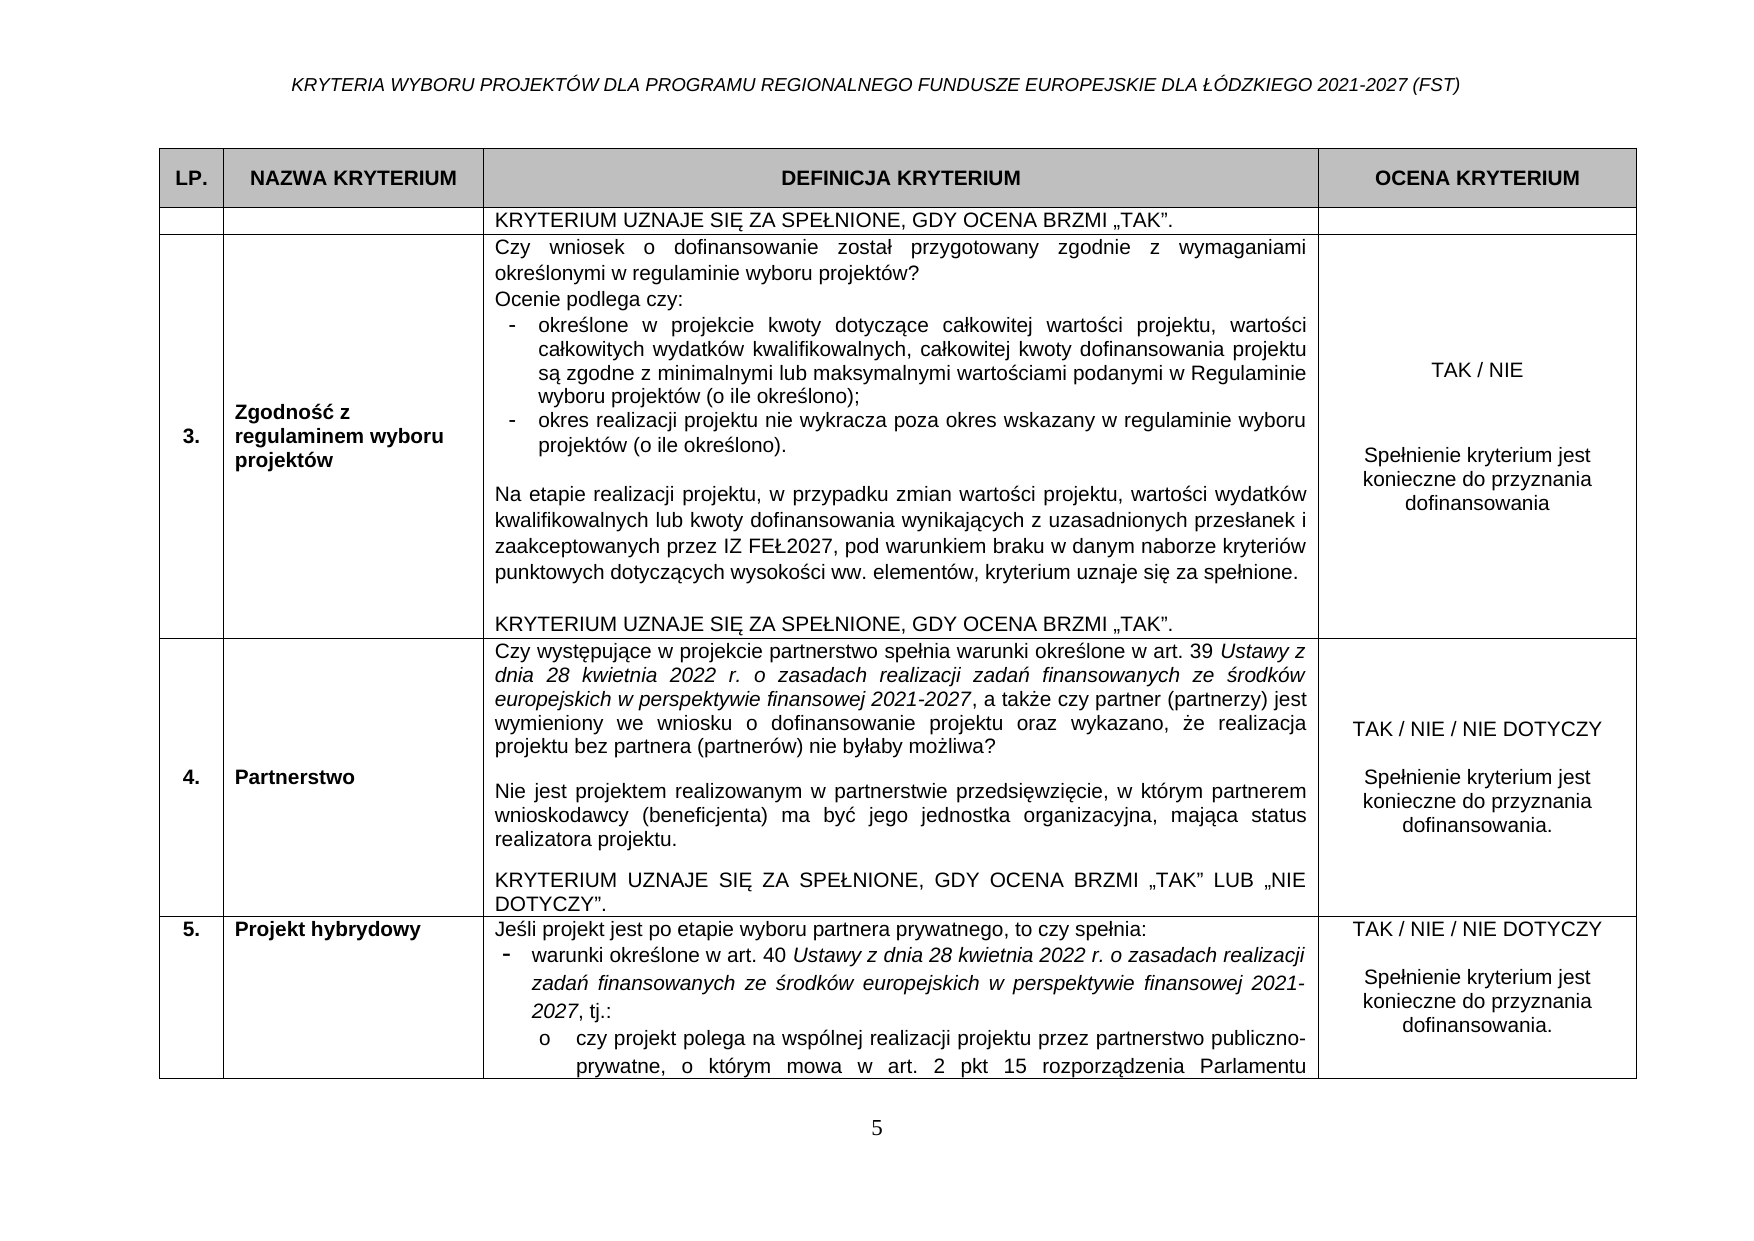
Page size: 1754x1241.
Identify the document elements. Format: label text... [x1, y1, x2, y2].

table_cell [1319, 917, 1636, 1078]
table_header LP. [160, 149, 223, 207]
table_cell Czy wniosek o dofinansowanie został przygotowany zgodnie z wymaganiami określonymi w regulaminie wyboru projektów? Ocenie podlega czy: określone w projekcie kwoty dotyczące całkowitej wartości projektu, wartości całkowitych wydatków kwalifikowalnych, całkowitej kwoty dofinansowania projektu są zgodne z minimalnymi lub maksymalnymi wartościami podanymi w Regulaminie wyboru projektów (o ile określono); okres realizacji projektu nie wykracza poza okres wskazany w regulaminie wyboru projektów (o ile określono). Na etapie realizacji projektu, w przypadku zmian wartości projektu, wartości wydatków kwalifikowalnych lub kwoty dofinansowania wynikających z uzasadnionych przesłanek i zaakceptowanych przez IZ FEŁ2027, pod warunkiem braku w danym naborze kryteriów punktowych dotyczących wysokości ww. elementów, kryterium uznaje się za spełnione. KRYTERIUM UZNAJE SIĘ ZA SPEŁNIONE, GDY OCENA BRZMI „TAK”. [484, 235, 1318, 637]
table_cell TAK / NIE / NIE DOTYCZY Spełnienie kryterium jest konieczne do przyznania dofinansowania. [1319, 639, 1636, 916]
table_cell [484, 917, 1318, 1078]
table_cell Zgodność z regulaminem wyboru projektów [224, 235, 483, 637]
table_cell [224, 208, 483, 234]
table_cell Projekt hybrydowy [224, 917, 483, 1078]
table_cell [160, 917, 223, 1078]
table_cell TAK / NIE Spełnienie kryterium jest konieczne do przyznania dofinansowania [1319, 235, 1636, 637]
table_cell [160, 208, 223, 234]
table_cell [1319, 208, 1636, 234]
table_cell [160, 235, 223, 637]
table_header NAZWA KRYTERIUM [224, 149, 483, 207]
table_cell Czy występujące w projekcie partnerstwo spełnia warunki określone w art. 39 Ustawy z dnia 28 kwietnia 2022 r. o zasadach realizacji zadań finansowanych ze środków europejskich w perspektywie finansowej 2021-2027, a także czy partner (partnerzy) jest wymieniony we wniosku o dofinansowanie projektu oraz wykazano, że realizacja projektu bez partnera (partnerów) nie byłaby możliwa? Nie jest projektem realizowanym w partnerstwie przedsięwzięcie, w którym partnerem wnioskodawcy (beneficjenta) ma być jego jednostka organizacyjna, mająca status realizatora projektu. KRYTERIUM UZNAJE SIĘ ZA SPEŁNIONE, GDY OCENA BRZMI „TAK” LUB „NIE DOTYCZY”. [484, 639, 1318, 916]
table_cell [484, 208, 1318, 234]
table_header OCENA KRYTERIUM [1319, 149, 1636, 207]
table_cell [160, 639, 223, 916]
table_header DEFINICJA KRYTERIUM [484, 149, 1318, 207]
table_cell Partnerstwo [224, 639, 483, 916]
